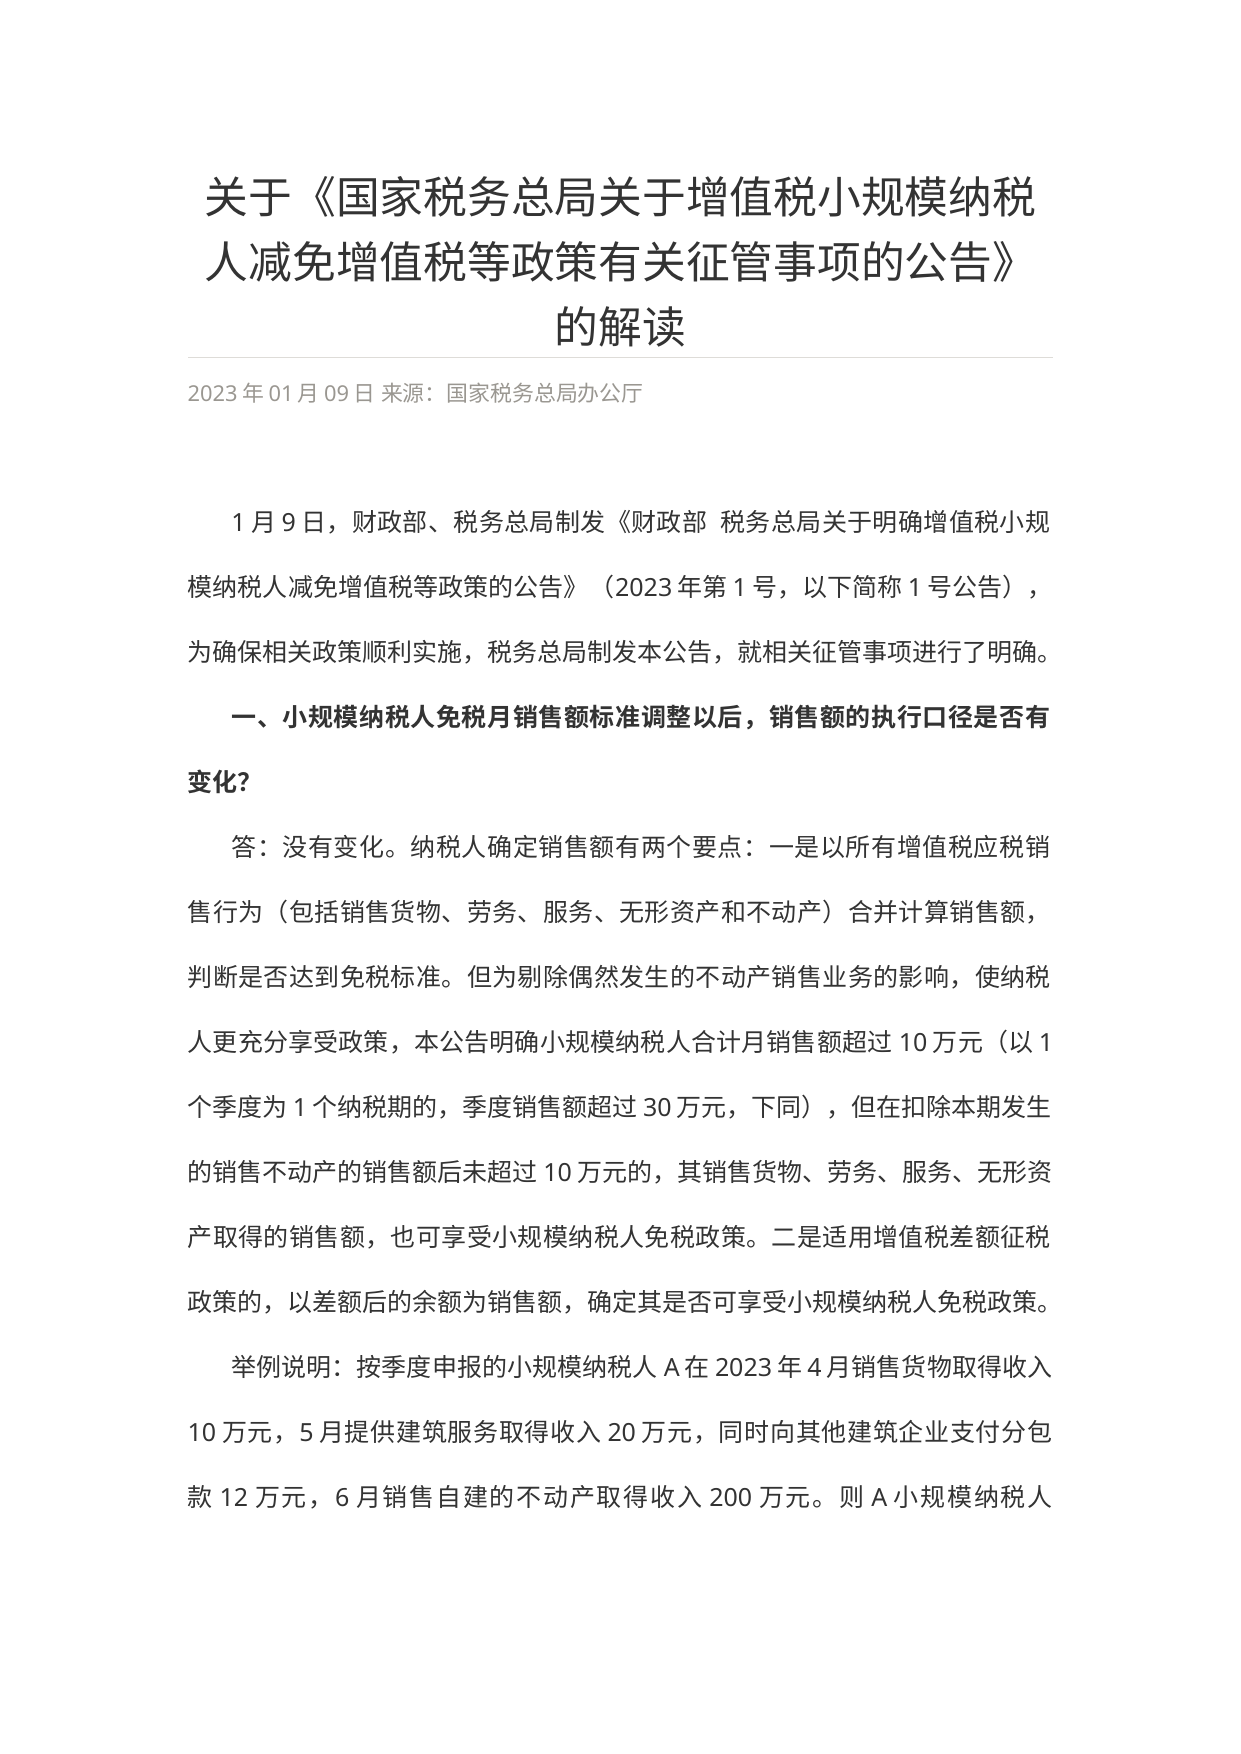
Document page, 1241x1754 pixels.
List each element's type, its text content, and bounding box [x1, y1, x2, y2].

text 2023年01月09日 来源：国家税务总局办公厅 [187, 358, 1053, 423]
text 一、小规模纳税人免税月销售额标准调整以后，销售额的执行口径是否有变化？ [187, 683, 1053, 813]
text 关于《国家税务总局关于增值税小规模纳税人减免增值税等政策有关征管事项的公告》的解读 [187, 162, 1053, 358]
text 1月9日，财政部、税务总局制发《财政部 税务总局关于明确增值税小规模纳税人减免增值税等政策的公告》（2023年第1号，以下简称1号公告），为确保相关政策顺利实施，税务总局制发本公告，就相关征管事项进行了明确。 [187, 488, 1053, 683]
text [187, 1333, 1053, 1528]
text 答：没有变化。纳税人确定销售额有两个要点：一是以所有增值税应税销售行为（包括销售货物、劳务、服务、无形资产和不动产）合并计算销售额，判断是否达到免税标准。但为剔除偶然发生的不动产销售业务的影响，使纳税人更充分享受政策，本公告明确小规模纳税人合计月销售额超过10万元（以1个季度为1个纳税期的，季度销售额超过30万元，下同），但在扣除本期发生的销售不动产的销售额后未超过10万元的，其销售货物、劳务、服务、无形资产取得的销售额，也可享受小规模纳税人免税政策。二是适用增值税差额征税政策的，以差额后的余额为销售额，确定其是否可享受小规模纳税人免税政策。 [187, 813, 1053, 1333]
